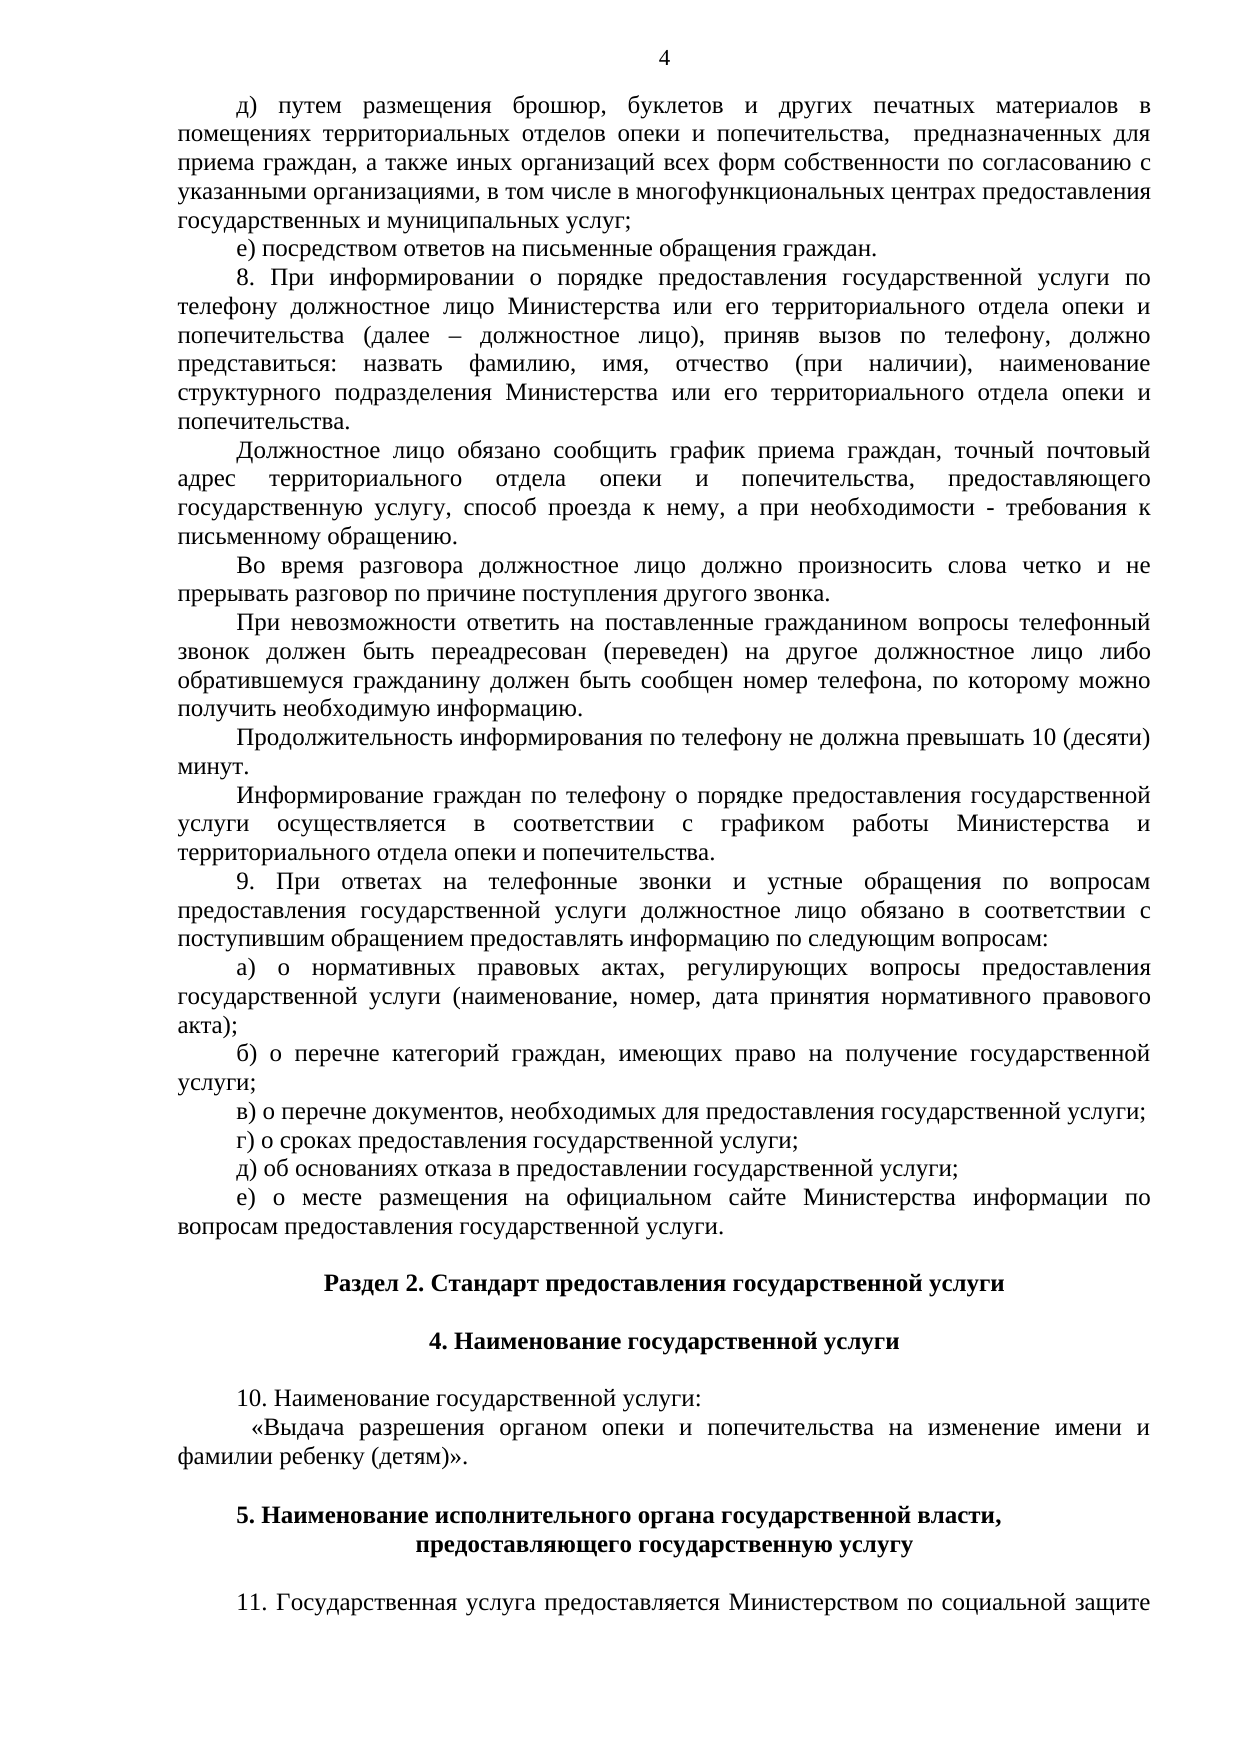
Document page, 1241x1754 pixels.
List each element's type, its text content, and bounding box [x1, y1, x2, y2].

text а) о нормативных правовых актах, регулирующих вопросы предоставления государственной услуги (наименование, номер, дата принятия нормативного правового акта); [177, 952, 1152, 1038]
text Продолжительность информирования по телефону не должна превышать 10 (десяти) минут. [177, 722, 1152, 780]
text 9. При ответах на телефонные звонки и устные обращения по вопросам предоставления государственной услуги должностное лицо обязано в соответствии с поступившим обращением предоставлять информацию по следующим вопросам: [177, 866, 1152, 952]
text «Выдача разрешения органом опеки и попечительства на изменение имени и фамилии ребенку (детям)». [177, 1412, 1152, 1470]
text При невозможности ответить на поставленные гражданином вопросы телефонный звонок должен быть переадресован (переведен) на другое должностное лицо либо обратившемуся гражданину должен быть сообщен номер телефона, по которому можно получить необходимую информацию. [177, 607, 1152, 722]
text 8. При информировании о порядке предоставления государственной услуги по телефону должностное лицо Министерства или его территориального отдела опеки и попечительства (далее – должностное лицо), приняв вызов по телефону, должно представиться: назвать фамилию, имя, отчество (при наличии), наименование структурного подразделения Министерства или его территориального отдела опеки и попечительства. [177, 262, 1152, 435]
text Информирование граждан по телефону о порядке предоставления государственной услуги осуществляется в соответствии с графиком работы Министерства и территориального отдела опеки и попечительства. [177, 780, 1152, 866]
text е) посредством ответов на письменные обращения граждан. [177, 233, 1152, 262]
text 10. Наименование государственной услуги: [177, 1383, 1152, 1412]
text Во время разговора должностное лицо должно произносить слова четко и не прерывать разговор по причине поступления другого звонка. [177, 550, 1152, 607]
text г) о сроках предоставления государственной услуги; [177, 1125, 1152, 1153]
text в) о перечне документов, необходимых для предоставления государственной услуги; [177, 1096, 1152, 1125]
text предоставляющего государственную услугу [177, 1529, 1152, 1558]
text б) о перечне категорий граждан, имеющих право на получение государственной услуги; [177, 1038, 1152, 1096]
text д) об основаниях отказа в предоставлении государственной услуги; [177, 1153, 1152, 1182]
text Раздел 2. Стандарт предоставления государственной услуги [177, 1268, 1152, 1297]
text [177, 1587, 1152, 1615]
text д) путем размещения брошюр, буклетов и других печатных материалов в помещениях территориальных отделов опеки и попечительства, предназначенных для приема граждан, а также иных организаций всех форм собственности по согласованию с указанными организациями, в том числе в многофункциональных центрах предоставления государственных и муниципальных услуг; [177, 90, 1152, 233]
text Должностное лицо обязано сообщить график приема граждан, точный почтовый адрес территориального отдела опеки и попечительства, предоставляющего государственную услугу, способ проезда к нему, а при необходимости - требования к письменному обращению. [177, 435, 1152, 550]
text 4. Наименование государственной услуги [177, 1326, 1152, 1355]
text е) о месте размещения на официальном сайте Министерства информации по вопросам предоставления государственной услуги. [177, 1182, 1152, 1240]
text 5. Наименование исполнительного органа государственной власти, [177, 1500, 1152, 1529]
